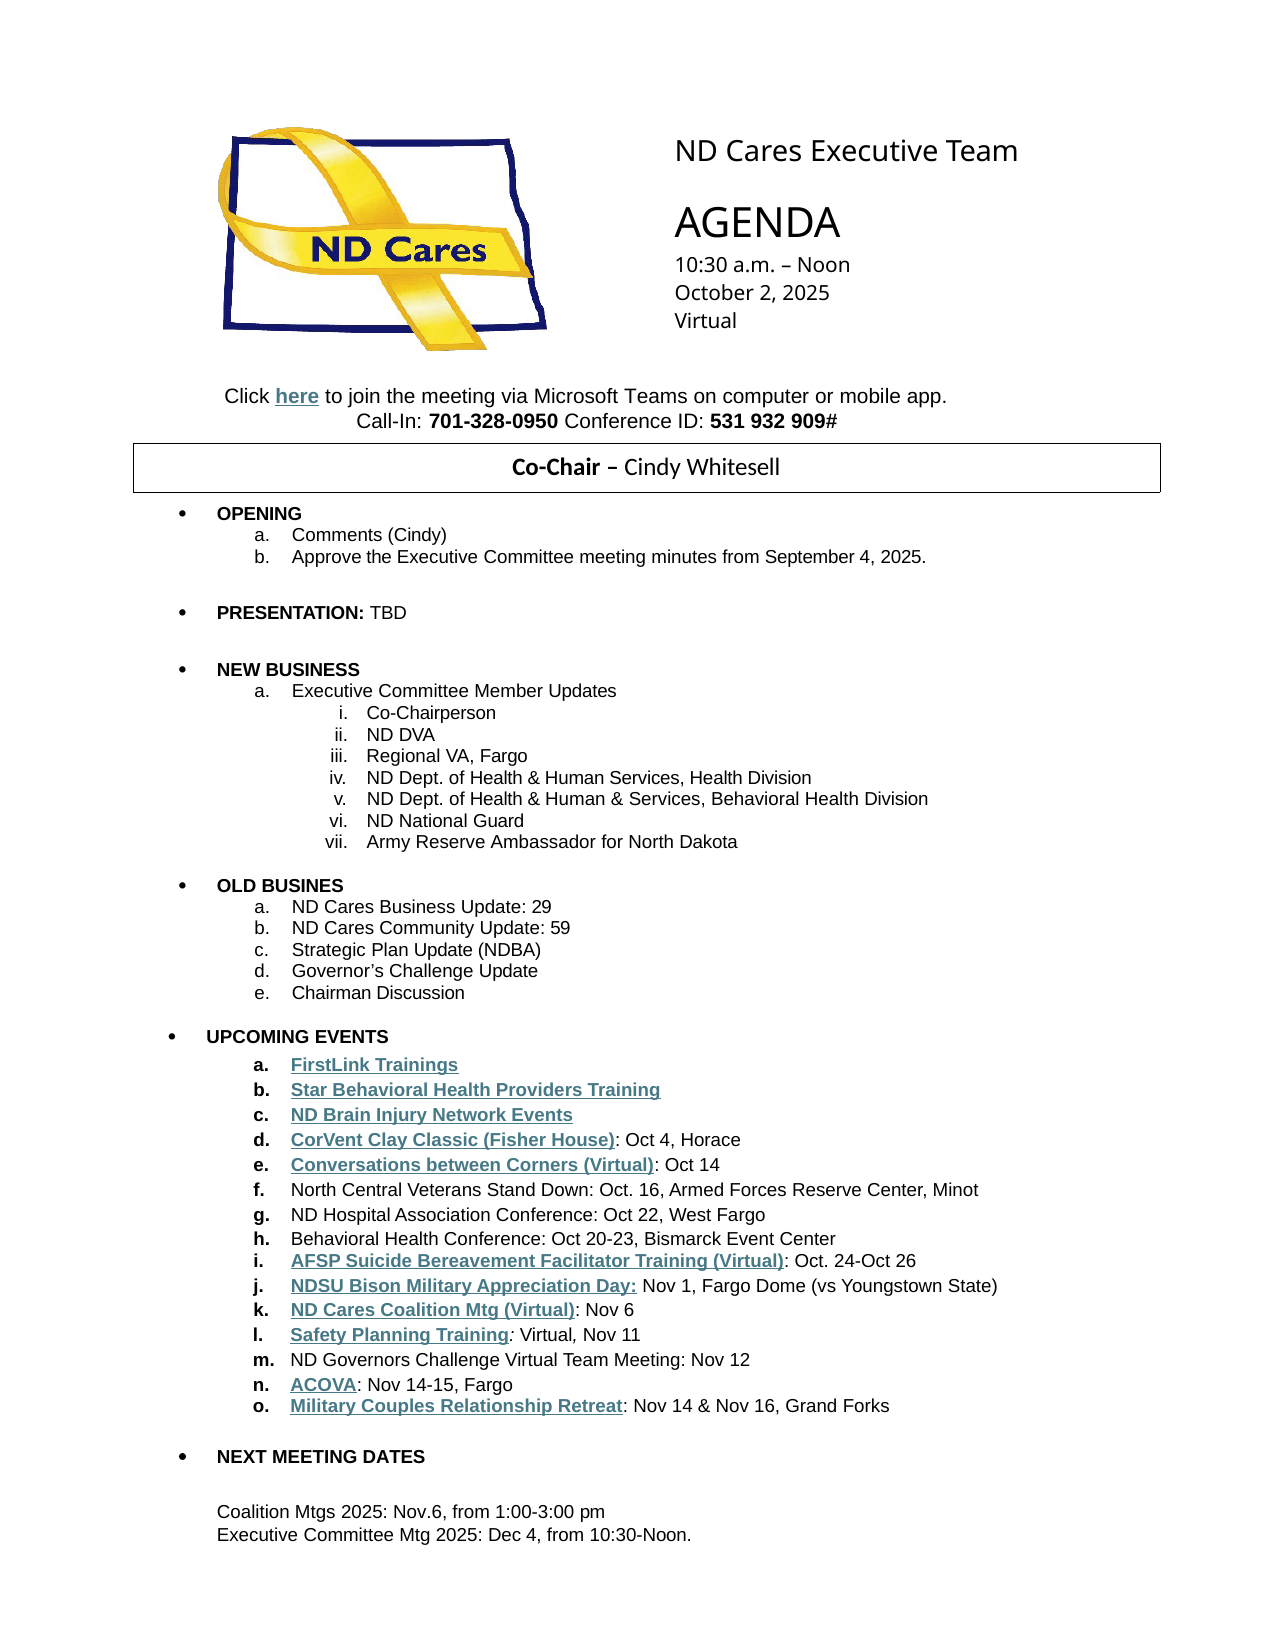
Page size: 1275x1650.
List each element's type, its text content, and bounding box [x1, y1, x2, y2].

list NDSU Bison Military Appreciation Day: Nov 1, Fargo Dome (vs Youngstown State) [253, 1274, 1172, 1296]
list ND National Guard [329, 810, 1172, 832]
list ND Governors Challenge Virtual Team Meeting: Nov 12 [253, 1349, 1172, 1370]
list FirstLink Trainings [253, 1054, 1172, 1075]
list Approve the Executive Committee meeting minutes from September 4, 2025. [254, 546, 1172, 602]
text Call-In: 701-328-0950 Conference ID: 531 932 909# [131, 408, 989, 432]
list Governor’s Challenge Update [254, 961, 1172, 982]
list NEXT MEETING DATES [179, 1446, 1172, 1467]
list Military Couples Relationship Retreat: Nov 14 & Nov 16, Grand Forks [253, 1395, 1172, 1417]
list Conversations between Corners (Virtual): Oct 14 [244, 1154, 1172, 1175]
list UPCOMING EVENTS [169, 1026, 1172, 1047]
list ACOVA: Nov 14-15, Fargo [253, 1374, 1172, 1395]
list Strategic Plan Update (NDBA) [254, 939, 1172, 960]
text Coalition Mtgs 2025: Nov.6, from 1:00-3:00 pm [217, 1502, 1172, 1523]
list ND DVA [334, 724, 1172, 745]
list ND Brain Injury Network Events [244, 1104, 1172, 1125]
text Executive Committee Mtg 2025: Dec 4, from 10:30-Noon. [131, 1523, 1172, 1545]
list ND Hospital Association Conference: Oct 22, West Fargo [253, 1203, 1172, 1225]
list ND Cares Coalition Mtg (Virtual): Nov 6 [253, 1299, 1172, 1321]
list Co-Chairperson [339, 702, 1172, 724]
list CorVent Clay Classic (Fisher House): Oct 4, Horace [244, 1129, 1172, 1150]
list Safety Planning Training: Virtual, Nov 11 [253, 1324, 1172, 1346]
list AFSP Suicide Bereavement Facilitator Training (Virtual): Oct. 24-Oct 26 [253, 1250, 1172, 1271]
list Chairman Discussion [254, 982, 1172, 1004]
list Star Behavioral Health Providers Training [244, 1079, 1172, 1100]
list Comments (Cindy) [254, 525, 1172, 546]
list ND Dept. of Health & Human & Services, Behavioral Health Division [333, 788, 1172, 810]
list Executive Committee Member Updates [254, 681, 1172, 702]
list OLD BUSINES [179, 875, 1172, 896]
list ND Dept. of Health & Human Services, Health Division [329, 767, 1172, 788]
list OPENING [179, 450, 1172, 525]
list ND Cares Community Update: 59 [254, 918, 1172, 939]
list Regional VA, Fargo [330, 746, 1172, 767]
list ND Cares Business Update: 29 [254, 896, 1172, 918]
text Click here to join the meeting via Microsoft Teams on computer or mobile app. [224, 382, 1172, 408]
list NEW BUSINESS [179, 658, 1172, 681]
picture [209, 121, 553, 354]
list Army Reserve Ambassador for North Dakota [325, 832, 1172, 853]
list North Central Veterans Stand Down: Oct. 16, Armed Forces Reserve Center, Minot [253, 1178, 1172, 1200]
list PRESENTATION: TBD [179, 602, 1172, 658]
list Behavioral Health Conference: Oct 20-23, Bismarck Event Center [253, 1228, 1172, 1250]
